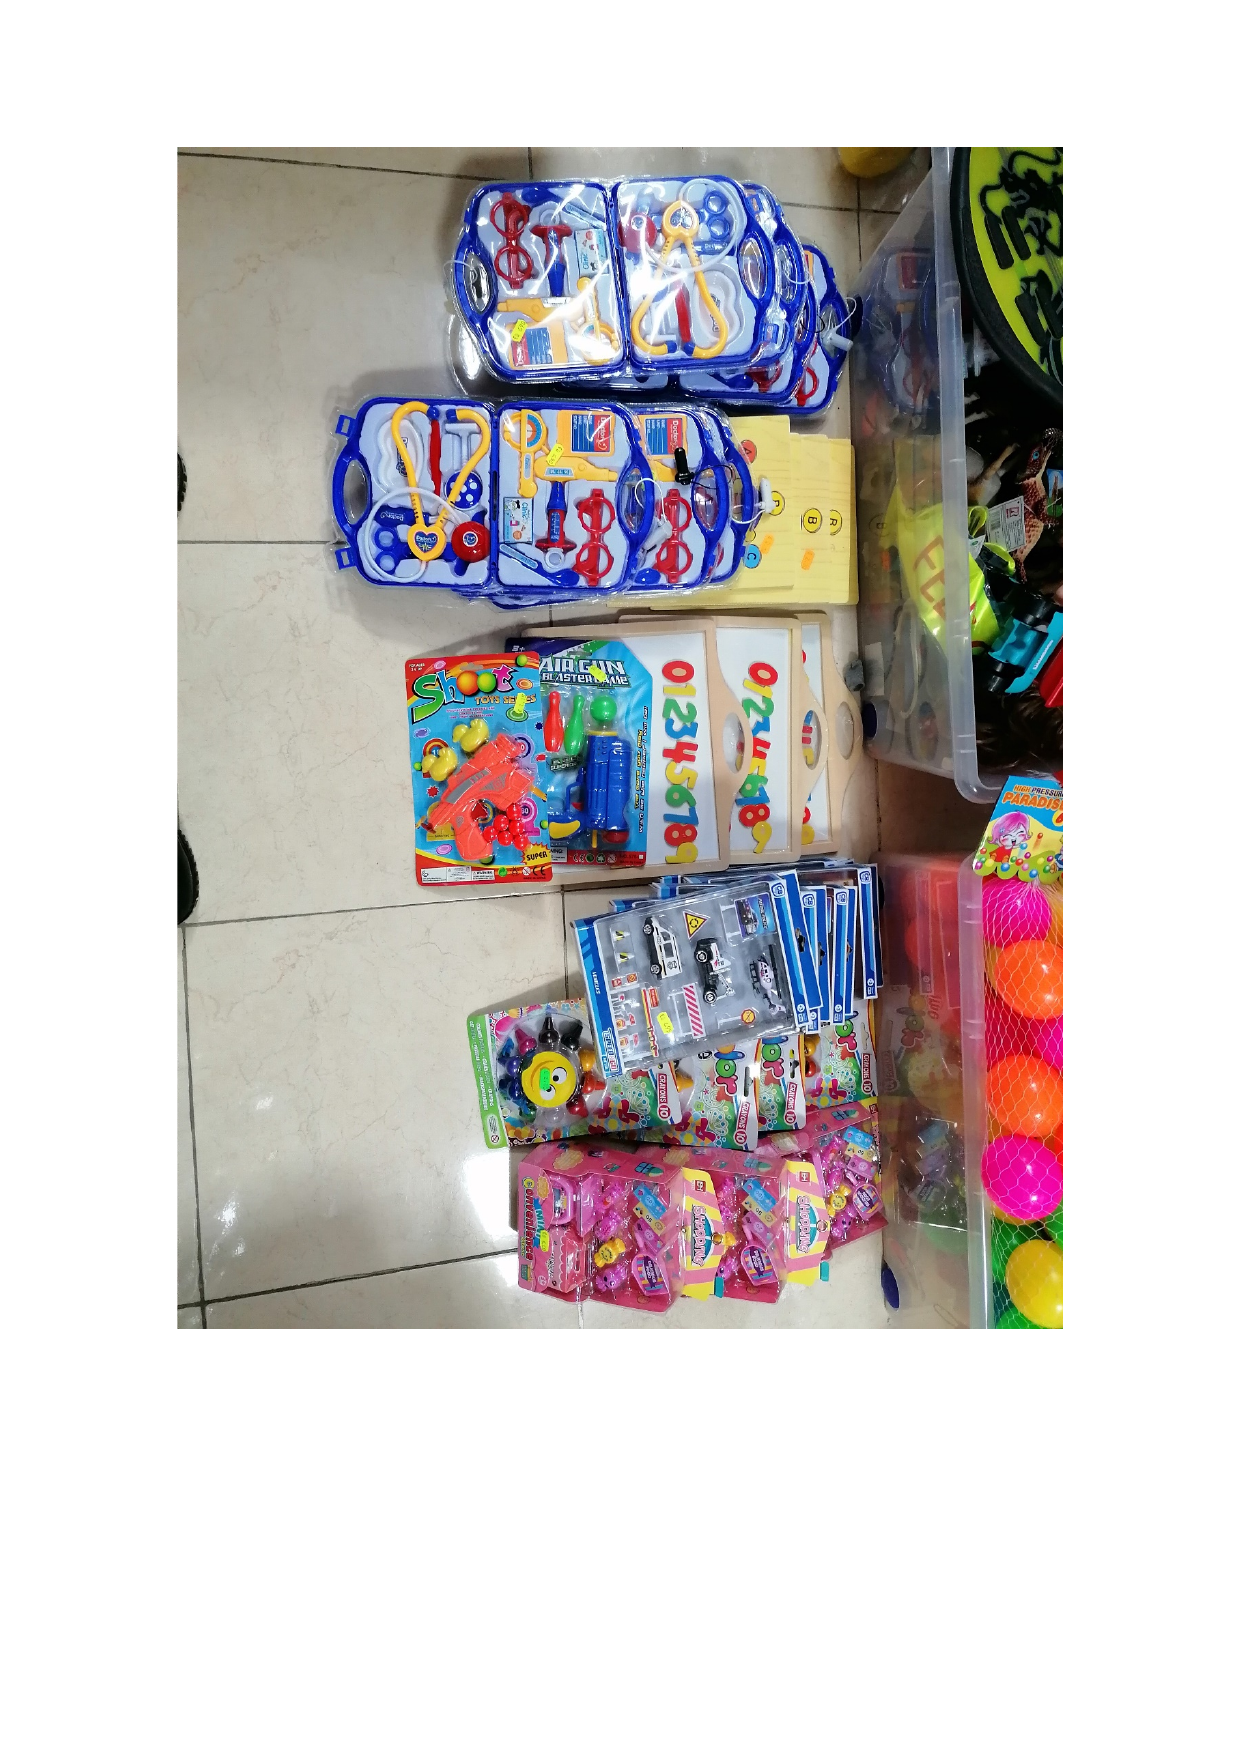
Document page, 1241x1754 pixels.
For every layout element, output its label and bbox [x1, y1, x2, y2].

picture [177, 147, 1063, 1329]
